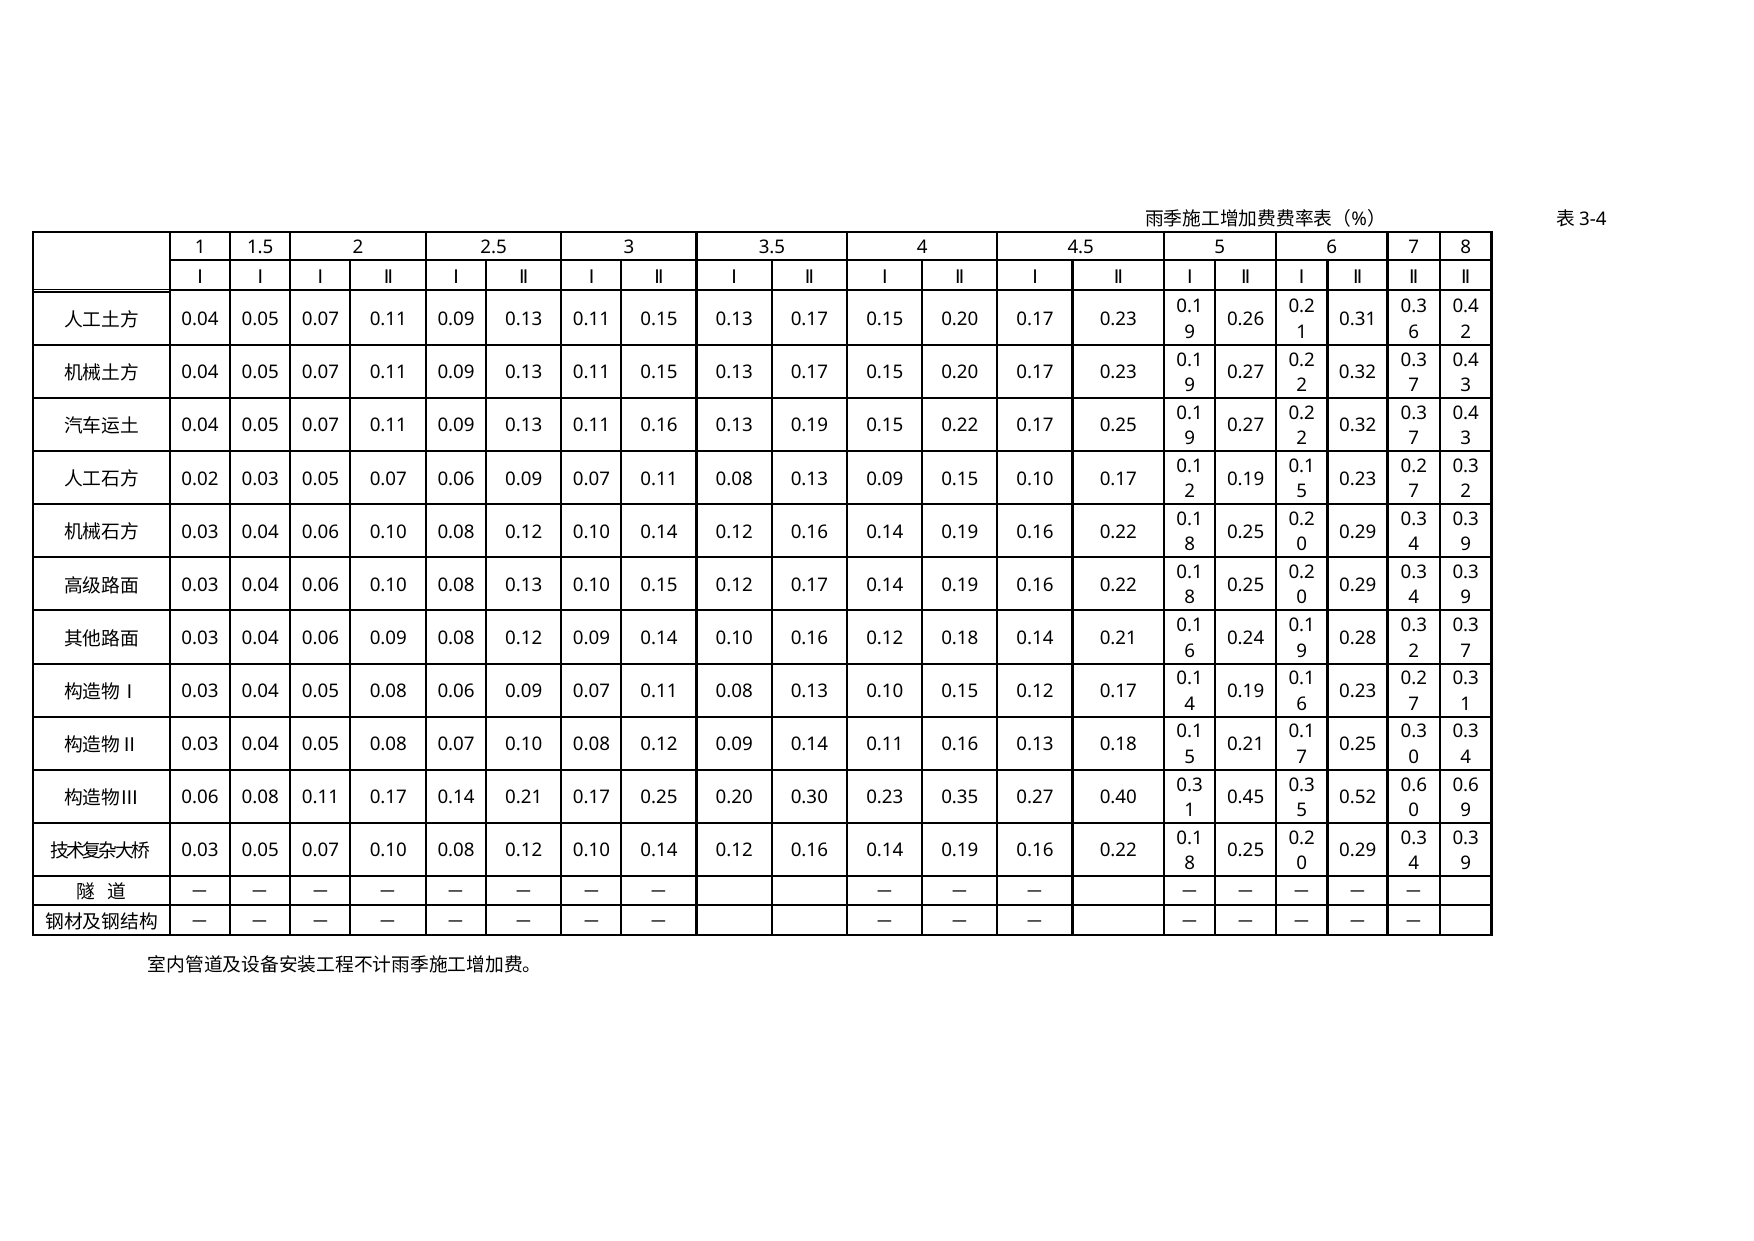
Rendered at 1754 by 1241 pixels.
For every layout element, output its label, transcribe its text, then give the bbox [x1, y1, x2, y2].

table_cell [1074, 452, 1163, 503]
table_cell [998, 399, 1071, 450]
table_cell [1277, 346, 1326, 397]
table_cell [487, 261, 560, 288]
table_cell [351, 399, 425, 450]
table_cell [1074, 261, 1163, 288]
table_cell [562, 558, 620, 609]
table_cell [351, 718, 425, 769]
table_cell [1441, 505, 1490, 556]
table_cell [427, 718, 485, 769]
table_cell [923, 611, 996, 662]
text 室内管道及设备安装工程不计雨季施工增加费。 [148, 936, 1606, 977]
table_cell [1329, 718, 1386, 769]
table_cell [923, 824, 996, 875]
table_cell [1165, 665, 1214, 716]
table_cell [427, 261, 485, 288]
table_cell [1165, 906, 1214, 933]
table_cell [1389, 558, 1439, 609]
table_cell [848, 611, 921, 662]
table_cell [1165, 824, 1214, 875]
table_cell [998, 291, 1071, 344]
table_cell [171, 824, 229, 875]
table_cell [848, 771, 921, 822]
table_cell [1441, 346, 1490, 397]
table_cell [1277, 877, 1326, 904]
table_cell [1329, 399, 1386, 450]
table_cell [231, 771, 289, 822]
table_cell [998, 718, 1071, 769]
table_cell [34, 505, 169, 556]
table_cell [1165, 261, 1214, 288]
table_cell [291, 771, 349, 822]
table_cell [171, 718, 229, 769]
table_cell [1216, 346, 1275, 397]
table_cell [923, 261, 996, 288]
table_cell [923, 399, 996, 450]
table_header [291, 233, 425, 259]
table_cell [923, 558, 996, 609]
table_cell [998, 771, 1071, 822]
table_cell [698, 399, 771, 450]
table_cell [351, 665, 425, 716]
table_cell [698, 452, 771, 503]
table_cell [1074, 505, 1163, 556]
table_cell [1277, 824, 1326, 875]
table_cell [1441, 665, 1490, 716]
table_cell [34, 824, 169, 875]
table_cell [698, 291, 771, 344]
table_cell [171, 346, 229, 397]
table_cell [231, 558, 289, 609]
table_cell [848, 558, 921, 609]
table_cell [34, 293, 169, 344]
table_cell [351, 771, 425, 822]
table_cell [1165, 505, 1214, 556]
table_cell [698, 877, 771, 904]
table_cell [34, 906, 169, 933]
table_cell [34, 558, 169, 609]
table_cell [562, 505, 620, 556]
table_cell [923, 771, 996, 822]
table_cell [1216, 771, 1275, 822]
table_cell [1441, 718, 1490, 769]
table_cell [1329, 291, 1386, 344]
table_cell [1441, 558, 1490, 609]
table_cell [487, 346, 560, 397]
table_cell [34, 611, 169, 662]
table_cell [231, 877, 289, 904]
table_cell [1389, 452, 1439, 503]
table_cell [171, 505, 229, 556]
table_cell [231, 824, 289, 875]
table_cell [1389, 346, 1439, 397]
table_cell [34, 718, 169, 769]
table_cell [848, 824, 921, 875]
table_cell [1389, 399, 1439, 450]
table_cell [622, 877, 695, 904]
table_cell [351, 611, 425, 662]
text 雨季施工增加费费率表（%） 表3-4 [148, 189, 1606, 231]
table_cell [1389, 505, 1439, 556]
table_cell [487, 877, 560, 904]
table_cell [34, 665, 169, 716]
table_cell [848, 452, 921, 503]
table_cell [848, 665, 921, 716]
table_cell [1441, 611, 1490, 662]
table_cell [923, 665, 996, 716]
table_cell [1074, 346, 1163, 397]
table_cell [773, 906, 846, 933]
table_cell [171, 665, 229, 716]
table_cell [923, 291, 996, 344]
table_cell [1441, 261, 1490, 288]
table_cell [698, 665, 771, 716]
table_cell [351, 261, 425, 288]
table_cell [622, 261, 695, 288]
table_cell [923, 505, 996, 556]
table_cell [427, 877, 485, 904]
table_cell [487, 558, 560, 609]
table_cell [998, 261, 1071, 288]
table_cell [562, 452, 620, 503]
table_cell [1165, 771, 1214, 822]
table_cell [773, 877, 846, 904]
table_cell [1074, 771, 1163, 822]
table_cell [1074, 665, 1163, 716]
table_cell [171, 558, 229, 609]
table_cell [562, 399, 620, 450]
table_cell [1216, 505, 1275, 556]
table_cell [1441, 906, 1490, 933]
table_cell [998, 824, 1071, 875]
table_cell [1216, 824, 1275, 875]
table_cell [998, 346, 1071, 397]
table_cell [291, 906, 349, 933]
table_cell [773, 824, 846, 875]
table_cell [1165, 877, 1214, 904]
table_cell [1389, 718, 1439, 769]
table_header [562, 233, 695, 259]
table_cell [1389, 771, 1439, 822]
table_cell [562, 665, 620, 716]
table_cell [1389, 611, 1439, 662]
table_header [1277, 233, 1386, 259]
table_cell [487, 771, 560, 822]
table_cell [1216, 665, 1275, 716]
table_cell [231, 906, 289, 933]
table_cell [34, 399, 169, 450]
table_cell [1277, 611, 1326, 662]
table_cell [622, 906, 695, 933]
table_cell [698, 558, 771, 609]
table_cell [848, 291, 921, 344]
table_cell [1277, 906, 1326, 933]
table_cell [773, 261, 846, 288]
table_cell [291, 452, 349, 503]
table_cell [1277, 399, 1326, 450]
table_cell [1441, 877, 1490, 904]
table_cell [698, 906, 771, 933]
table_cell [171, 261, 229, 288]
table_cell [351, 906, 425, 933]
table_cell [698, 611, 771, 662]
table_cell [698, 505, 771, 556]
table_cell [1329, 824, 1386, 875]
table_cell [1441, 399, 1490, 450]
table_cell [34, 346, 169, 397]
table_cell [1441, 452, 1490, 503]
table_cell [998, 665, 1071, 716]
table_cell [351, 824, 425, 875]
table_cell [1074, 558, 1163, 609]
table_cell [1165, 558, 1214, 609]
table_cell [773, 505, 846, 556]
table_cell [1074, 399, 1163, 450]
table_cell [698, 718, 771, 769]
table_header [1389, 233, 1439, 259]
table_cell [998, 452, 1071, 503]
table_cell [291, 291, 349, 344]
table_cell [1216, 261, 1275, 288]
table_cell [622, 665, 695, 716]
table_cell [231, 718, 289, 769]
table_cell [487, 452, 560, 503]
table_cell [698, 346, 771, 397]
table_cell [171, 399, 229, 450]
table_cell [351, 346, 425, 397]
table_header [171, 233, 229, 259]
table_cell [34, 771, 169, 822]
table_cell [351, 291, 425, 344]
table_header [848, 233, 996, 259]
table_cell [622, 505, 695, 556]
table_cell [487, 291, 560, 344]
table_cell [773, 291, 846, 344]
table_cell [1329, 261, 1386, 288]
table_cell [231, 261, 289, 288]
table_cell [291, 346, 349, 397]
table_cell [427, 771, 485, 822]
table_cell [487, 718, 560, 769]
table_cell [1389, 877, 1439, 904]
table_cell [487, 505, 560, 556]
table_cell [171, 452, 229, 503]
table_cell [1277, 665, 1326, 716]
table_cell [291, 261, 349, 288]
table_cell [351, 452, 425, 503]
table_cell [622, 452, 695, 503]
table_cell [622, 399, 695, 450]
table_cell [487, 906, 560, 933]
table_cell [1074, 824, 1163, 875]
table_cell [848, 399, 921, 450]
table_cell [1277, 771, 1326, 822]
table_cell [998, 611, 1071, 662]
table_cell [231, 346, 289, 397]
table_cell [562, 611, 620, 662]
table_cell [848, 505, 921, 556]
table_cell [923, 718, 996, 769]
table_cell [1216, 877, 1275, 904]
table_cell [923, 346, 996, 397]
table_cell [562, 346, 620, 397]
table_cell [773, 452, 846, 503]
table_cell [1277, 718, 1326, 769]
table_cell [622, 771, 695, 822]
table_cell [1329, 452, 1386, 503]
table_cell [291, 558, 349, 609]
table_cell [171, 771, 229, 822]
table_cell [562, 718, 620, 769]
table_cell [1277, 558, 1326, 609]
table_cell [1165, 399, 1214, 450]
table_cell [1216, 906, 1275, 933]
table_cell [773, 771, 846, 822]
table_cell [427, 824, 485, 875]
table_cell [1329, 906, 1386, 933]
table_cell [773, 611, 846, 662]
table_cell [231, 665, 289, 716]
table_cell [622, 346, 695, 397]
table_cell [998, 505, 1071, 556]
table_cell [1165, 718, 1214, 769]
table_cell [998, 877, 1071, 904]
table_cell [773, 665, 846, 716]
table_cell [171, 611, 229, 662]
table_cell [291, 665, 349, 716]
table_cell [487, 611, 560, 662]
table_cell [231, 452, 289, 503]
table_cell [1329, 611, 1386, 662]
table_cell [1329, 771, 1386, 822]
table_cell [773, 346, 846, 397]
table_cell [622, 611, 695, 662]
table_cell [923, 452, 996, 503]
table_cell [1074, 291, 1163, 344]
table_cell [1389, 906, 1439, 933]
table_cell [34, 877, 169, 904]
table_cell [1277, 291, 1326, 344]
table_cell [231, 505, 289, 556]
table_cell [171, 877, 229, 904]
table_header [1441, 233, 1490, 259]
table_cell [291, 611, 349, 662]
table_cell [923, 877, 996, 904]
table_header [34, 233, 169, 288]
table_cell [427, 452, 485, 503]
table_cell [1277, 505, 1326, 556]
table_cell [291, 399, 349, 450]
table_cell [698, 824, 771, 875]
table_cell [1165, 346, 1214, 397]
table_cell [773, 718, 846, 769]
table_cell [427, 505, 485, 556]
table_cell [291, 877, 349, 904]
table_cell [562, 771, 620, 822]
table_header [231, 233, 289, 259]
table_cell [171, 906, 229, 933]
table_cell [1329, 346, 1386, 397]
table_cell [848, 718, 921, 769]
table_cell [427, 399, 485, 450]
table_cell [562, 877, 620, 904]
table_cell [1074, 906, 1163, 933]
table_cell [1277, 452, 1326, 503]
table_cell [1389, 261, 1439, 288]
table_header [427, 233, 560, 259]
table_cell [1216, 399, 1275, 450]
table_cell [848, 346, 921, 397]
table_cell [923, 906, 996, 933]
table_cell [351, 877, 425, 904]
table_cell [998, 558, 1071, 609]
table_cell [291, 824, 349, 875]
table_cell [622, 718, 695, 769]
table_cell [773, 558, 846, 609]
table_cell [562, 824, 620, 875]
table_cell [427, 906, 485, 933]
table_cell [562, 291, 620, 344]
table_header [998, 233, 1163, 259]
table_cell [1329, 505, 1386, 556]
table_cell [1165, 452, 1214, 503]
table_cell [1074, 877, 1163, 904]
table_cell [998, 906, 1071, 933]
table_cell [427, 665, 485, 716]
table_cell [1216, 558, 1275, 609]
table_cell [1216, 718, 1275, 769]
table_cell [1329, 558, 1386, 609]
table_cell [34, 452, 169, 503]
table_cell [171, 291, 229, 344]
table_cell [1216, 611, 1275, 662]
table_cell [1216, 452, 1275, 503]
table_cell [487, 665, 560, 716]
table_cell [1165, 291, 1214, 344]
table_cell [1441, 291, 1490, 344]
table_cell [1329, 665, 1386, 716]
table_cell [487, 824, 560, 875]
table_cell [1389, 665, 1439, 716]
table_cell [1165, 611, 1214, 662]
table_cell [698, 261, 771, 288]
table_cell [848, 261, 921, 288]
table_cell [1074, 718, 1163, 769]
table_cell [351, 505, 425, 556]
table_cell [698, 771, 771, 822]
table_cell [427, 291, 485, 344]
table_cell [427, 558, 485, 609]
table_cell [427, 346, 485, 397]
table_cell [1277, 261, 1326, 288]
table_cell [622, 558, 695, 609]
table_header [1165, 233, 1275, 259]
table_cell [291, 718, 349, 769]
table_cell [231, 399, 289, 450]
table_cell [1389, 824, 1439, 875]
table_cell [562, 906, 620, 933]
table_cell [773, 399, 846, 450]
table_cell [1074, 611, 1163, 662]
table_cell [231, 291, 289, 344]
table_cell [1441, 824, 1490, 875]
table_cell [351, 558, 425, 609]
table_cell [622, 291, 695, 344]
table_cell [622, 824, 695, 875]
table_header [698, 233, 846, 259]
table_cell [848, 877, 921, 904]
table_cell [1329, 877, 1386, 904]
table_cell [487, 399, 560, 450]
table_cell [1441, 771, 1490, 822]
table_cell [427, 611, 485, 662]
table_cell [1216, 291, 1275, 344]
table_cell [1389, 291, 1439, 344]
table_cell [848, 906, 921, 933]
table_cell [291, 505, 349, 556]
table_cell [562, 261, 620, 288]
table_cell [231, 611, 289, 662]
